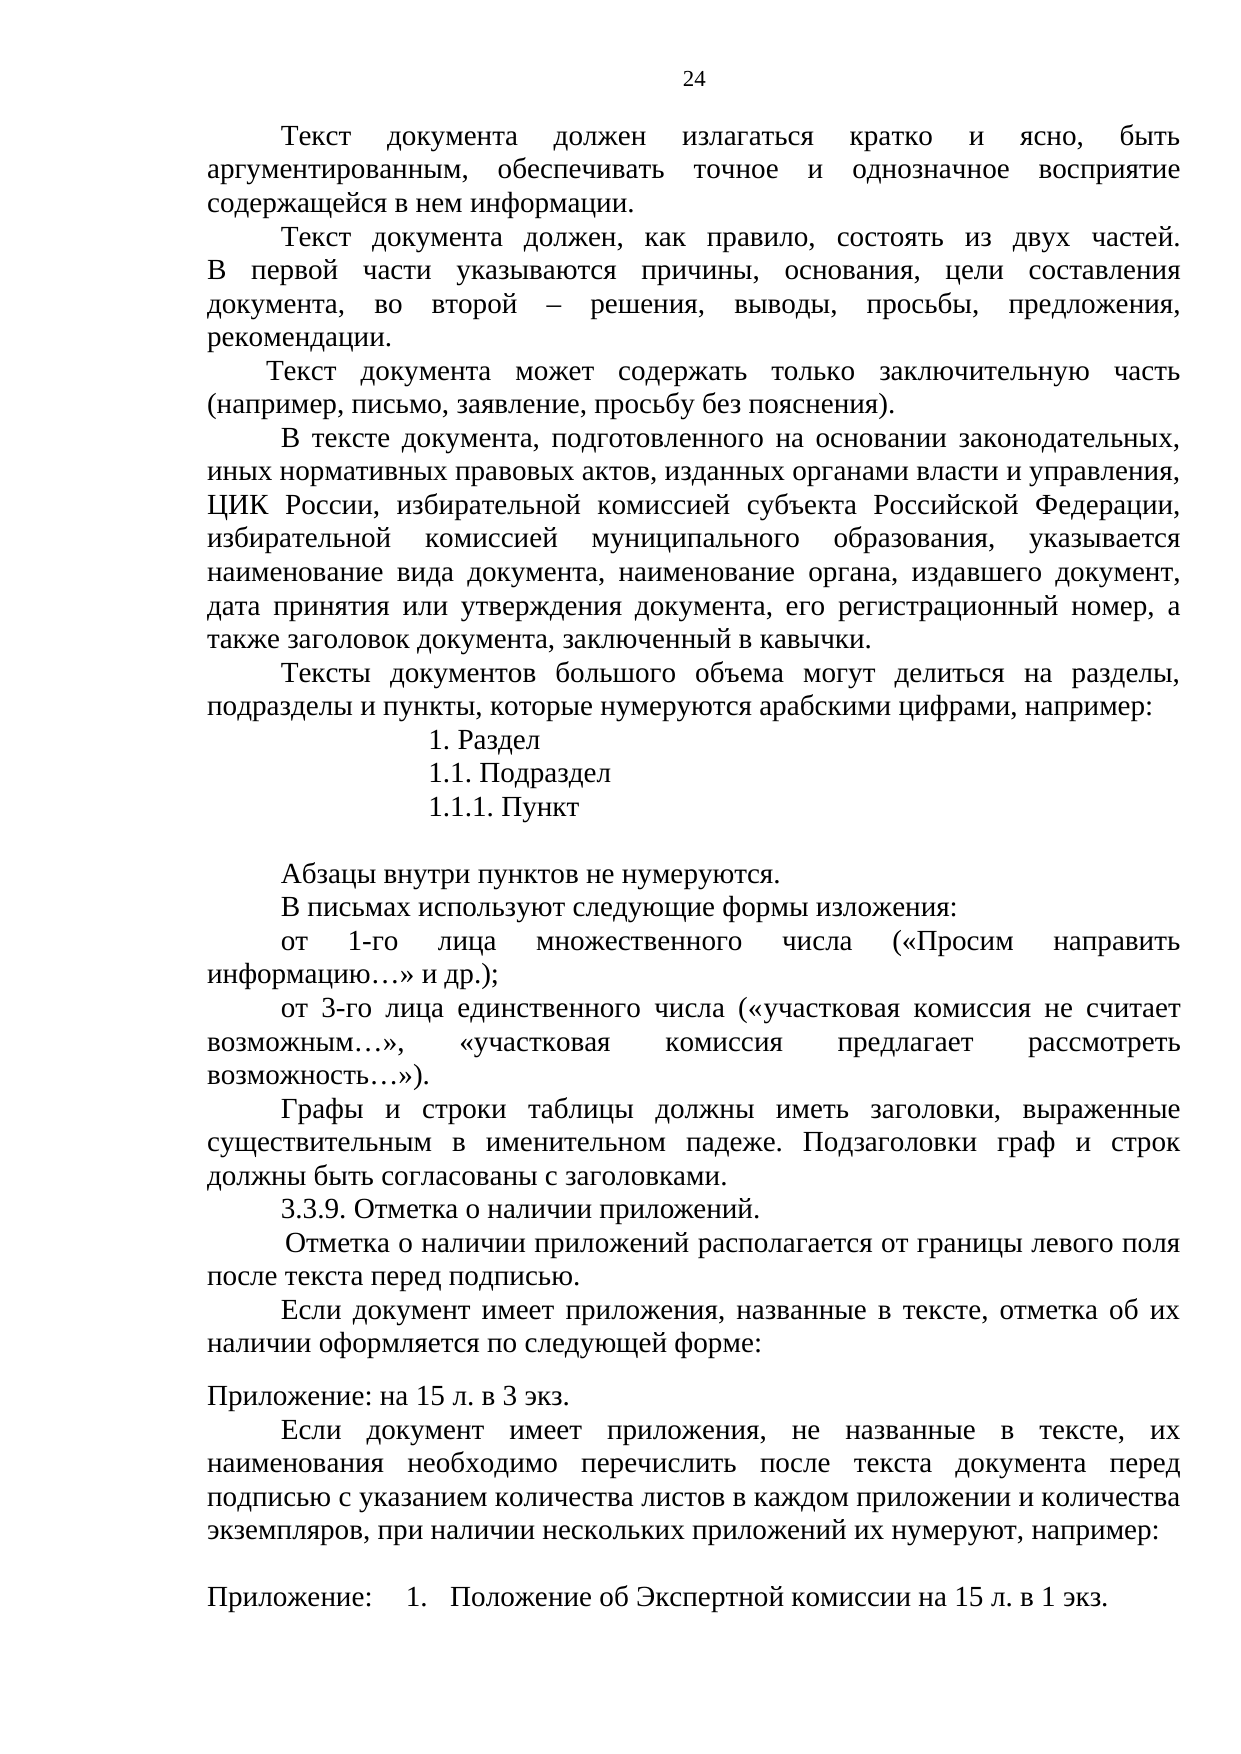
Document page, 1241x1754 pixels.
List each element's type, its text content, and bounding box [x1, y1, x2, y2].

text Текст документа должен излагаться кратко и ясно, быть аргументированным, обеспечивать точное и однозначное восприятие содержащейся в нем информации. [207, 118, 1181, 219]
text 1. Раздел [354, 722, 1181, 755]
text Графы и строки таблицы должны иметь заголовки, выраженные существительным в именительном падеже. Подзаголовки граф и строк должны быть согласованы с заголовками. [207, 1091, 1181, 1191]
table_header 1. [394, 1580, 439, 1613]
text Абзацы внутри пунктов не нумеруются. [207, 856, 1181, 889]
text Приложение: на 15 л. в 3 экз. [207, 1378, 1181, 1412]
text В тексте документа, подготовленного на основании законодательных, иных нормативных правовых актов, изданных органами власти и управления, ЦИК России, избирательной комиссией субъекта Российской Федерации, избирательной комиссией муниципального образования, указывается наименование вида документа, наименование органа, издавшего документ, дата принятия или утверждения документа, его регистрационный номер, а также заголовок документа, заключенный в кавычки. [207, 420, 1181, 655]
table_header Приложение: [196, 1580, 394, 1613]
text от 1-го лица множественного числа («Просим направить информацию…» и др.); [207, 923, 1181, 990]
text 3.3.9. Отметка о наличии приложений. [207, 1191, 1181, 1225]
text от 3-го лица единственного числа («участковая комиссия не считает возможным…», «участковая комиссия предлагает рассмотреть возможность…»). [207, 990, 1181, 1091]
text Текст документа может содержать только заключительную часть (например, письмо, заявление, просьбу без пояснения). [207, 353, 1181, 420]
table_header Положение об Экспертной комиссии на 15 л. в 1 экз. [439, 1580, 1192, 1613]
text 1.1.1. Пункт [354, 789, 1181, 822]
text Отметка о наличии приложений располагается от границы левого поля после текста перед подписью. [207, 1225, 1181, 1292]
text Текст документа должен, как правило, состоять из двух частей. В первой части указываются причины, основания, цели составления документа, во второй – решения, выводы, просьбы, предложения, рекомендации. [207, 219, 1181, 353]
text Тексты документов большого объема могут делиться на разделы, подразделы и пункты, которые нумеруются арабскими цифрами, например: [207, 655, 1181, 722]
text В письмах используют следующие формы изложения: [207, 889, 1181, 923]
text Если документ имеет приложения, названные в тексте, отметка об их наличии оформляется по следующей форме: [207, 1292, 1181, 1359]
text 1.1. Подраздел [354, 755, 1181, 789]
text Если документ имеет приложения, не названные в тексте, их наименования необходимо перечислить после текста документа перед подписью с указанием количества листов в каждом приложении и количества экземпляров, при наличии нескольких приложений их нумеруют, например: [207, 1412, 1181, 1546]
